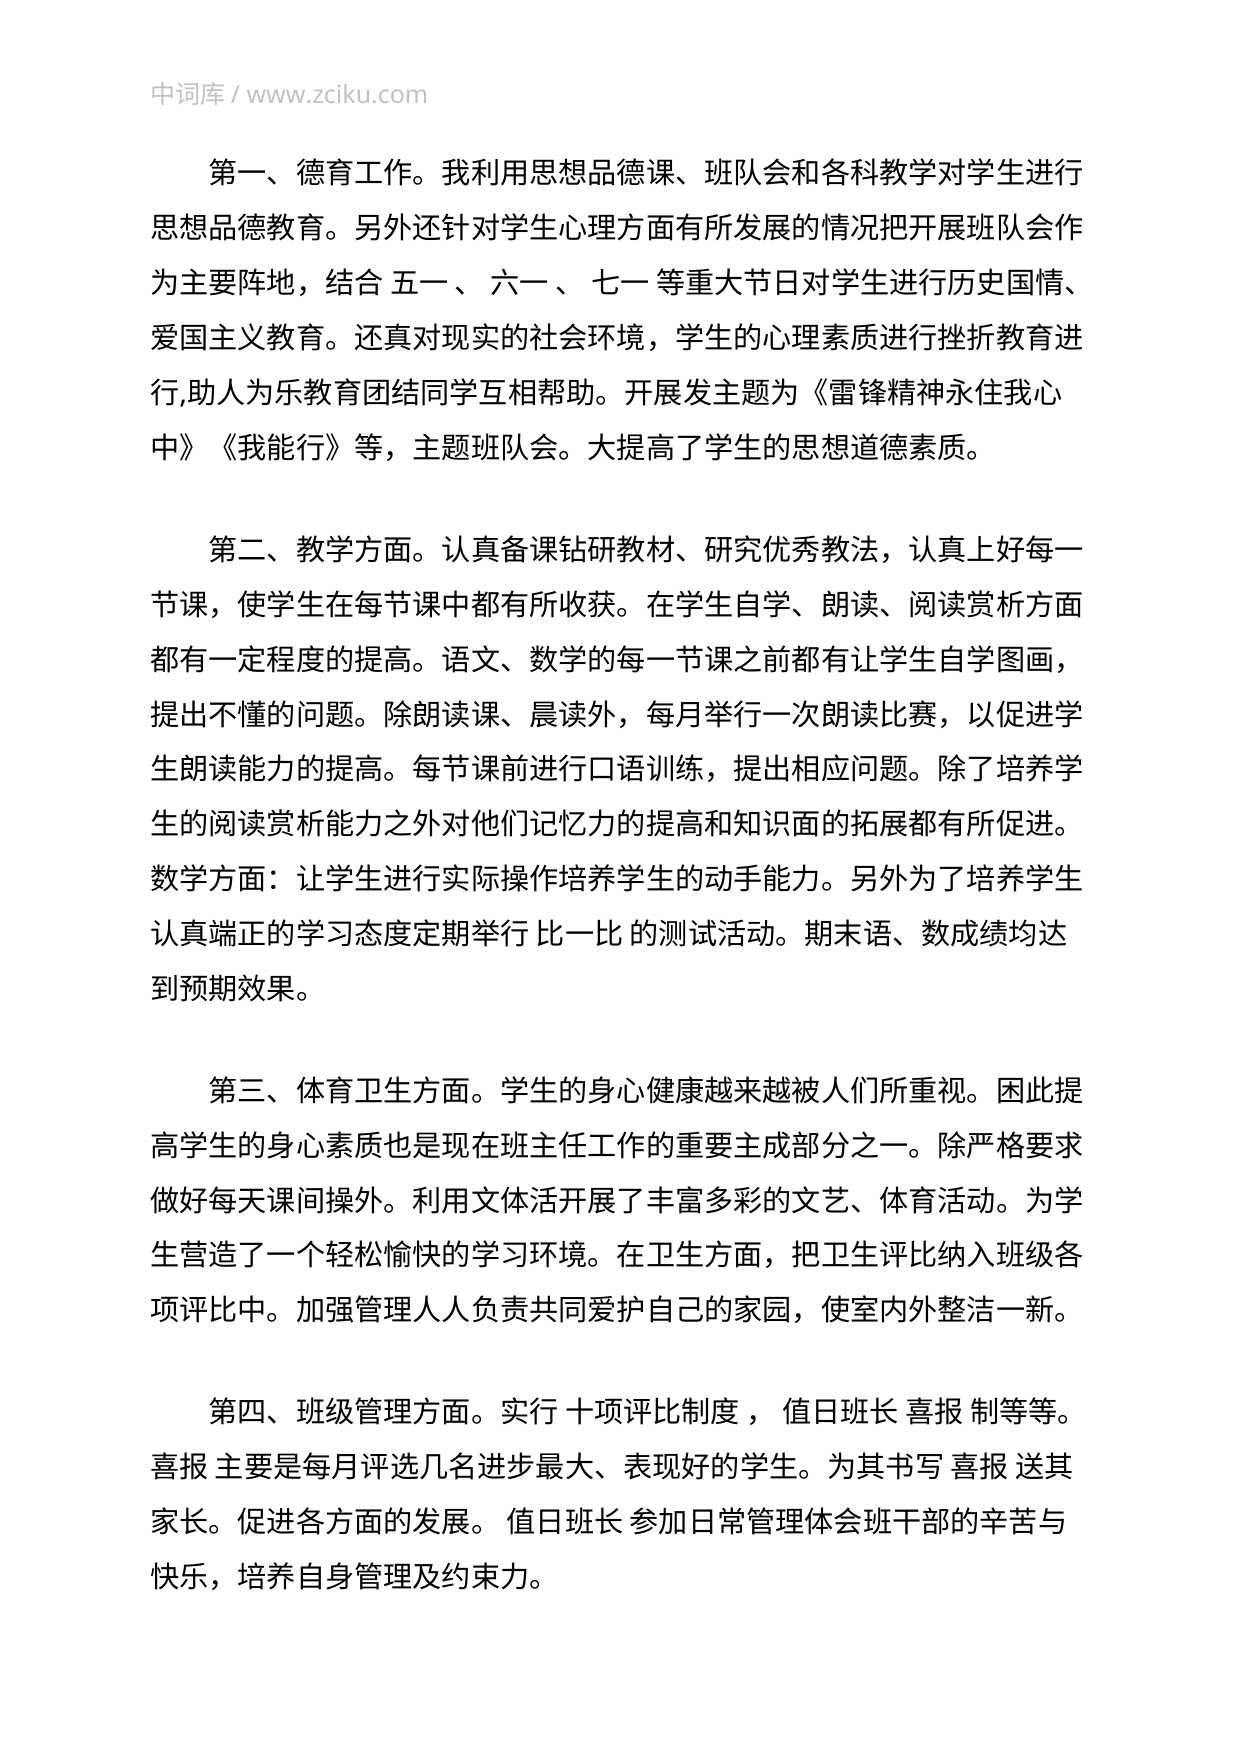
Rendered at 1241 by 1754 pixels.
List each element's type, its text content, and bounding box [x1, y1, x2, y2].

text 第四、班级管理方面。实行 十项评比制度 ， 值日班长 喜报 制等等。 喜报 主要是每月评选几名进步最大、表现好的学生。为其书写 喜报 送其家长。促进各方面的发展。 值日班长 参加日常管理体会班干部的辛苦与快乐，培养自身管理及约束力。 [150, 1389, 1090, 1596]
text 第一、德育工作。我利用思想品德课、班队会和各科教学对学生进行思想品德教育。另外还针对学生心理方面有所发展的情况把开展班队会作为主要阵地，结合 五一 、 六一 、 七一 等重大节日对学生进行历史国情、爱国主义教育。还真对现实的社会环境，学生的心理素质进行挫折教育进行,助人为乐教育团结同学互相帮助。开展发主题为《雷锋精神永住我心中》《我能行》等，主题班队会。大提高了学生的思想道德素质。 [150, 150, 1090, 467]
text 第二、教学方面。认真备课钻研教材、研究优秀教法，认真上好每一节课，使学生在每节课中都有所收获。在学生自学、朗读、阅读赏析方面都有一定程度的提高。语文、数学的每一节课之前都有让学生自学图画，提出不懂的问题。除朗读课、晨读外，每月举行一次朗读比赛，以促进学生朗读能力的提高。每节课前进行口语训练，提出相应问题。除了培养学生的阅读赏析能力之外对他们记忆力的提高和知识面的拓展都有所促进。数学方面：让学生进行实际操作培养学生的动手能力。另外为了培养学生认真端正的学习态度定期举行 比一比 的测试活动。期末语、数成绩均达到预期效果。 [150, 526, 1090, 1008]
text 第三、体育卫生方面。学生的身心健康越来越被人们所重视。困此提高学生的身心素质也是现在班主任工作的重要主成部分之一。除严格要求做好每天课间操外。利用文体活开展了丰富多彩的文艺、体育活动。为学生营造了一个轻松愉快的学习环境。在卫生方面，把卫生评比纳入班级各项评比中。加强管理人人负责共同爱护自己的家园，使室内外整洁一新。 [150, 1067, 1090, 1329]
